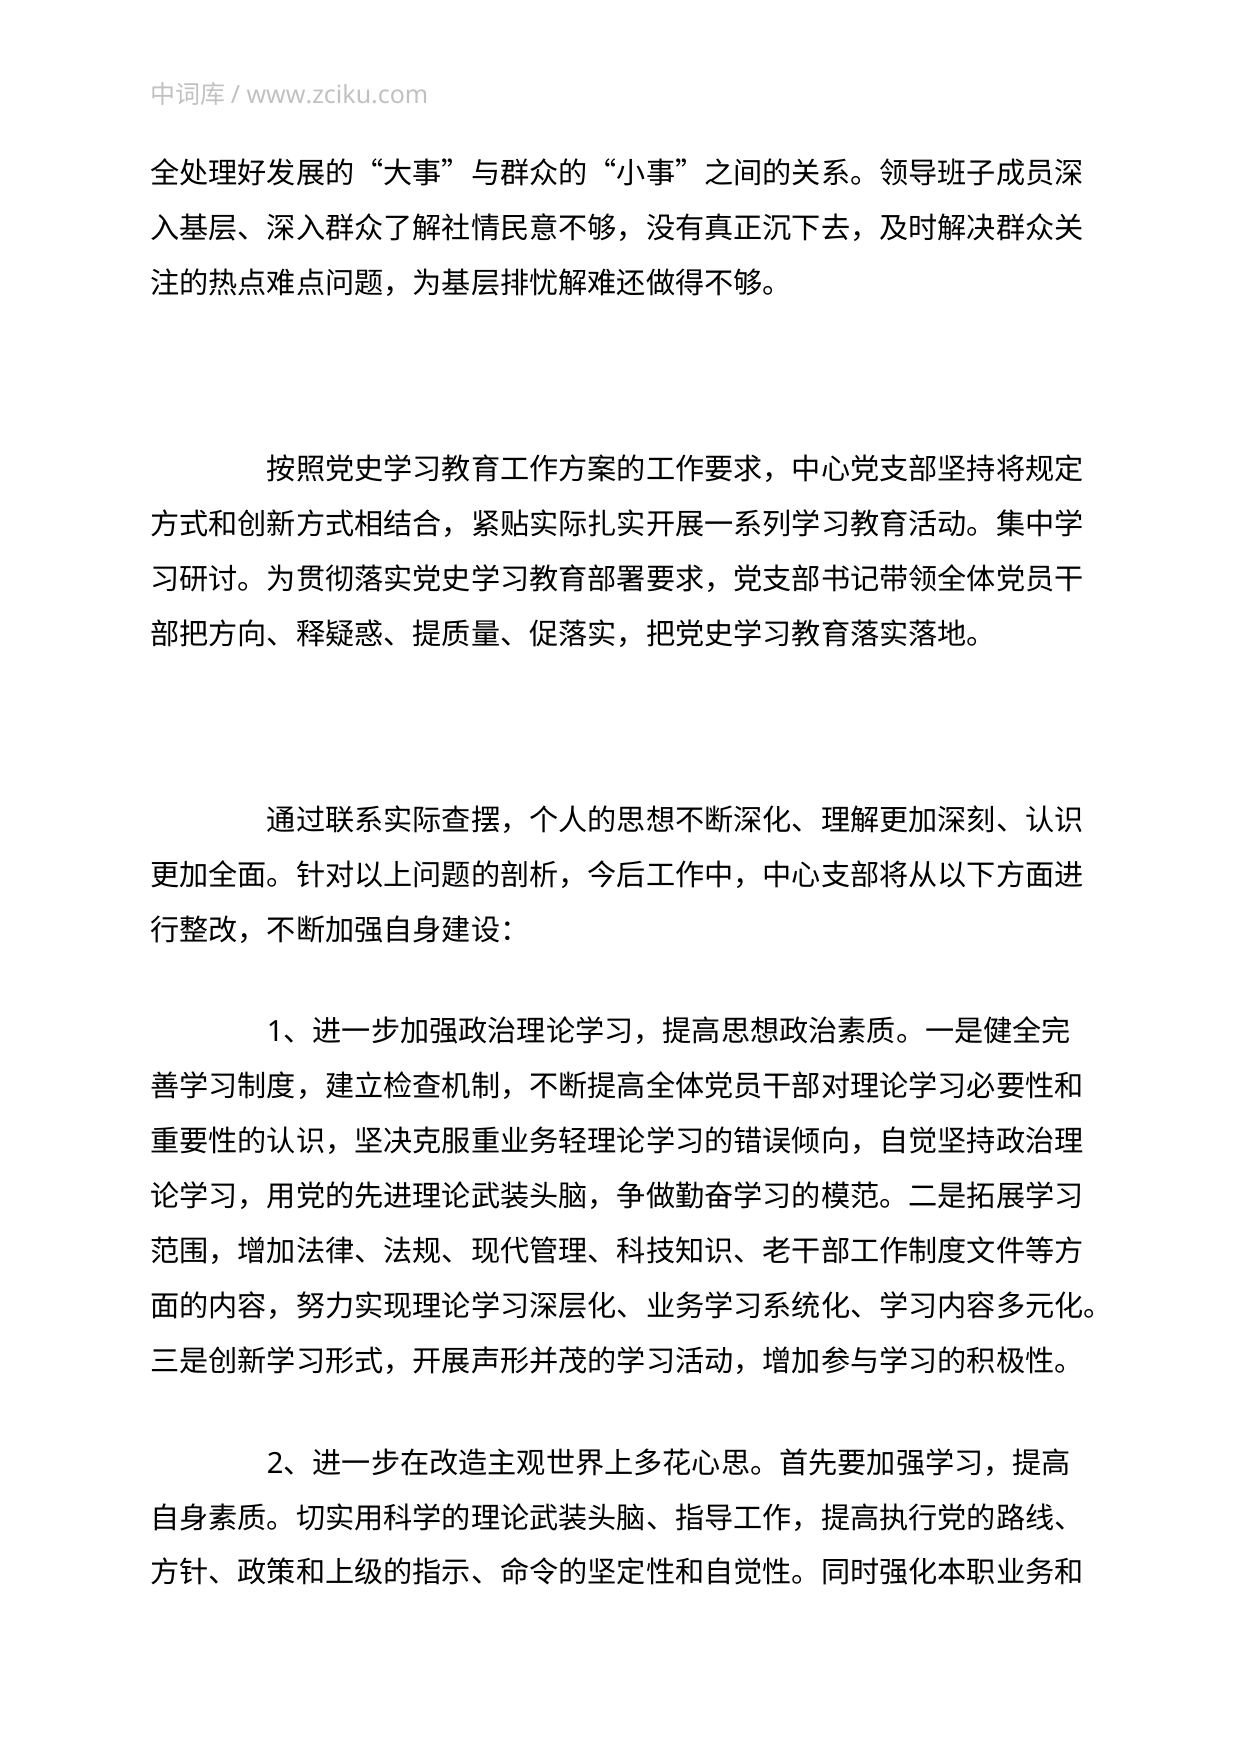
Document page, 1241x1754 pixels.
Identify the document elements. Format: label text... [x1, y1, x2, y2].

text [150, 150, 1090, 302]
text 按照党史学习教育工作方案的工作要求，中心党支部坚持将规定方式和创新方式相结合，紧贴实际扎实开展一系列学习教育活动。集中学习研讨。为贯彻落实党史学习教育部署要求，党支部书记带领全体党员干部把方向、释疑惑、提质量、促落实，把党史学习教育落实落地。 [150, 446, 1090, 653]
text 通过联系实际查摆，个人的思想不断深化、理解更加深刻、认识更加全面。针对以上问题的剖析，今后工作中，中心支部将从以下方面进行整改，不断加强自身建设： [150, 796, 1090, 948]
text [150, 1439, 1090, 1591]
text 1、进一步加强政治理论学习，提高思想政治素质。一是健全完善学习制度，建立检查机制，不断提高全体党员干部对理论学习必要性和重要性的认识，坚决克服重业务轻理论学习的错误倾向，自觉坚持政治理论学习，用党的先进理论武装头脑，争做勤奋学习的模范。二是拓展学习范围，增加法律、法规、现代管理、科技知识、老干部工作制度文件等方面的内容，努力实现理论学习深层化、业务学习系统化、学习内容多元化。三是创新学习形式，开展声形并茂的学习活动，增加参与学习的积极性。 [150, 1008, 1090, 1380]
